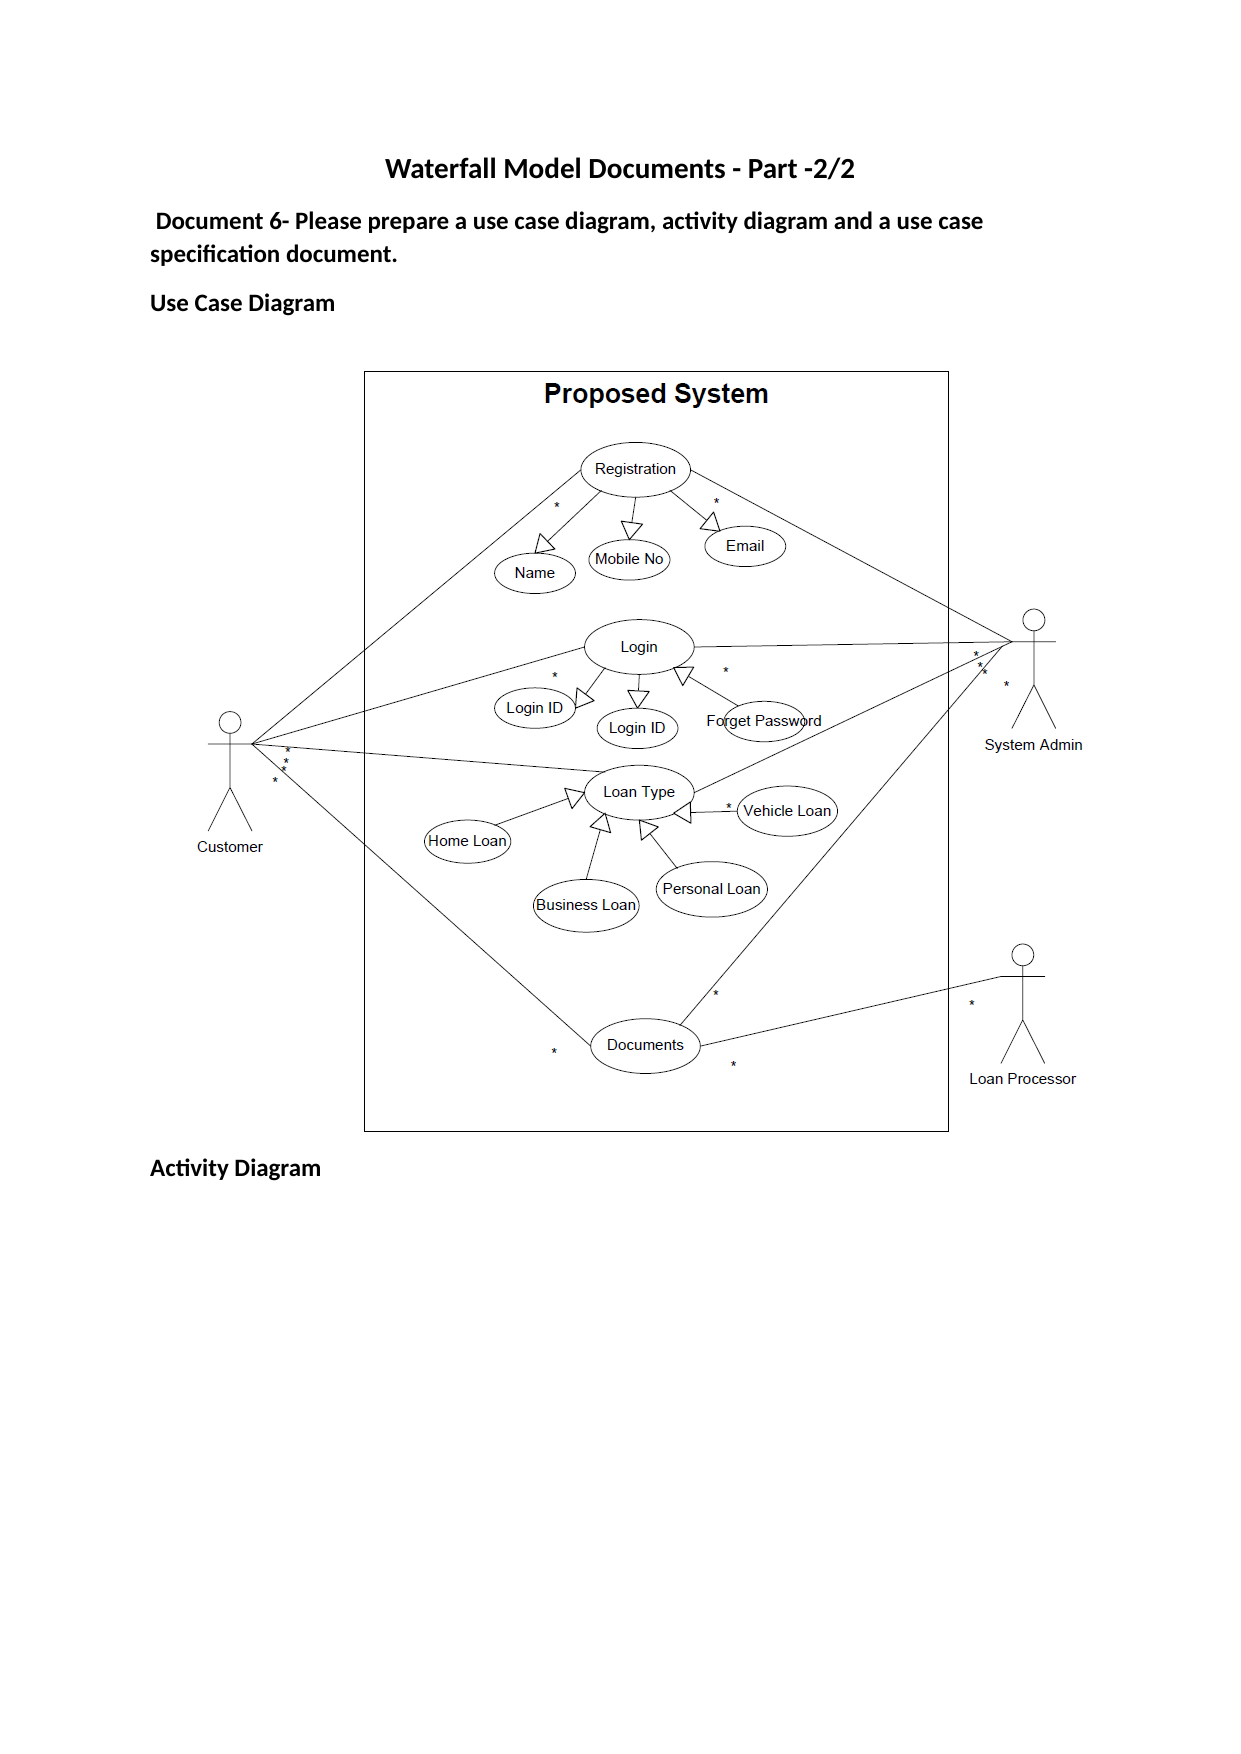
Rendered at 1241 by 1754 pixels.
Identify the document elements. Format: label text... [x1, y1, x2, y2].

text Waterfall Model Documents - Part -2/2 [150, 150, 1090, 186]
text Use Case Diagram [150, 288, 1090, 318]
picture [150, 337, 1091, 1134]
text Activity Diagram [150, 1152, 1090, 1183]
text Document 6- Please prepare a use case diagram, activity diagram and a use case specification document. [150, 205, 1090, 268]
